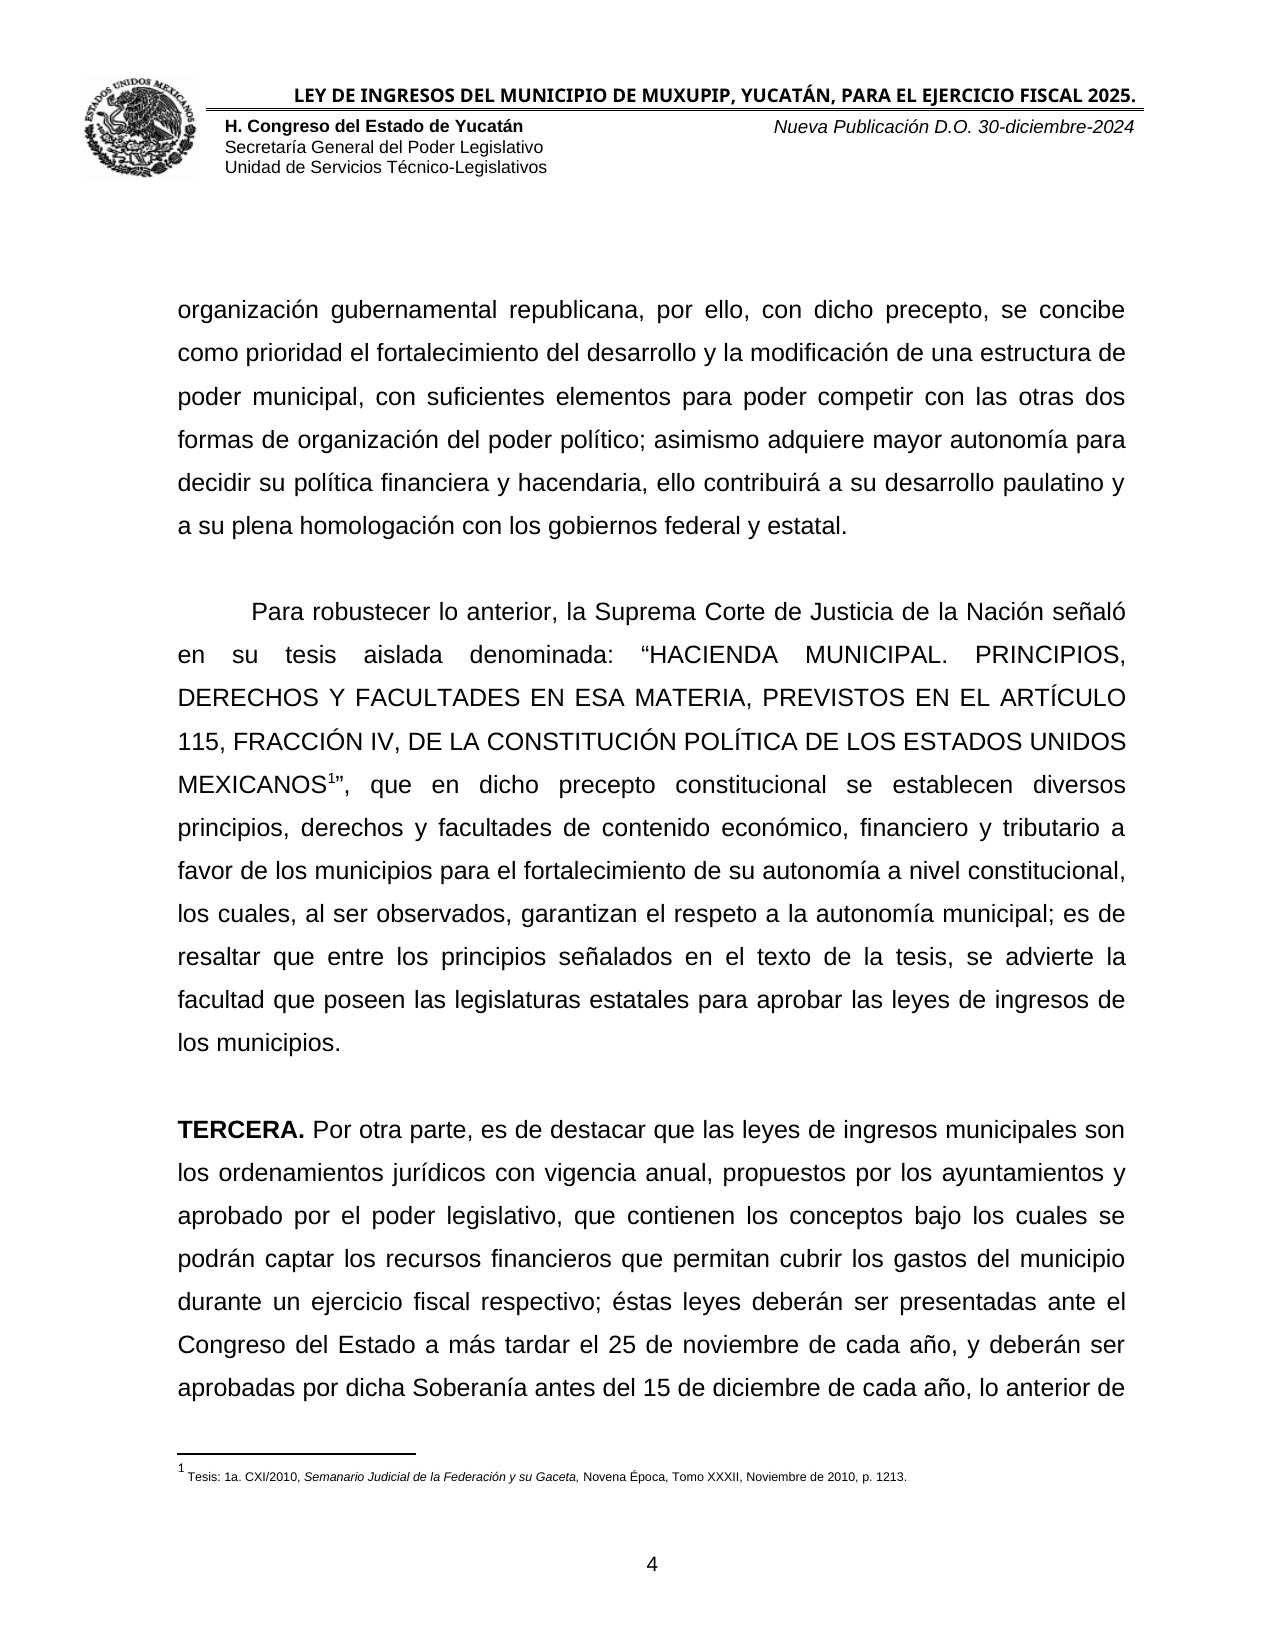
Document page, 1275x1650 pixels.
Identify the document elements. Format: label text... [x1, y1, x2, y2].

text Para robustecer lo anterior, la Suprema Corte de Justicia de la Nación señaló en su tesis aislada denominada: “HACIENDA MUNICIPAL. PRINCIPIOS, DERECHOS Y FACULTADES EN ESA MATERIA, PREVISTOS EN EL ARTÍCULO 115, FRACCIÓN IV, DE LA CONSTITUCIÓN POLÍTICA DE LOS ESTADOS UNIDOS MEXICANOS”, que en dicho precepto constitucional se establecen diversos principios, derechos y facultades de contenido económico, financiero y tributario a favor de los municipios para el fortalecimiento de su autonomía a nivel constitucional, los cuales, al ser observados, garantizan el respeto a la autonomía municipal; es de resaltar que entre los principios señalados en el texto de la tesis, se advierte la facultad que poseen las legislaturas estatales para aprobar las leyes de ingresos de los municipios. [177, 597, 1127, 1057]
